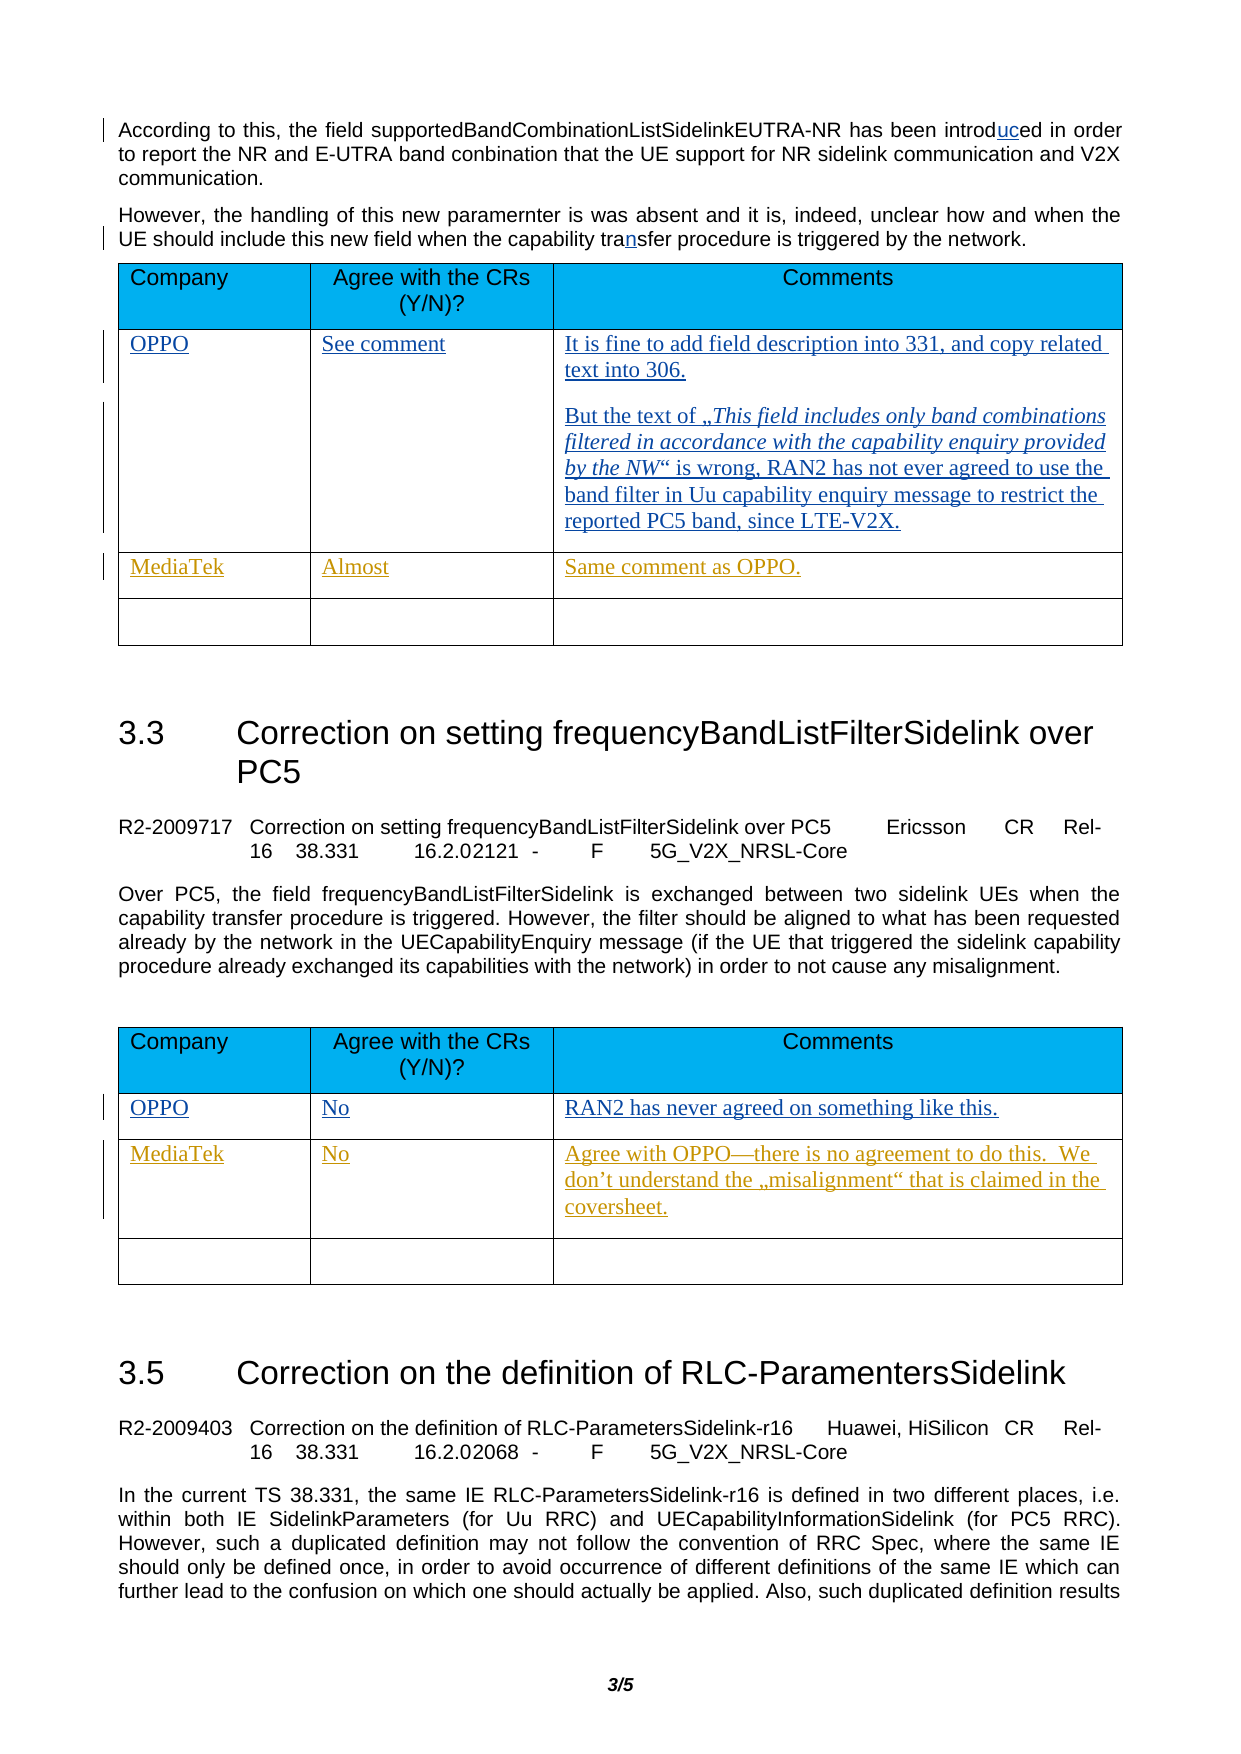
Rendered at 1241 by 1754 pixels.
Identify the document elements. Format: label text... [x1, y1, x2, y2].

table_cell [554, 553, 1122, 598]
table_cell [554, 1094, 1122, 1139]
table_header Company [119, 1028, 310, 1093]
table_cell [554, 1140, 1122, 1238]
text R2-2009403 Correction on the definition of RLC-ParametersSidelink-r16 Huawei, HiSilicon CR Rel-16 38.331 16.2.0 2068 - F 5G_V2X_NRSL-Core [118, 1416, 1122, 1464]
table_cell [311, 1239, 553, 1284]
table_cell [554, 330, 1122, 552]
table_header Company [119, 264, 310, 329]
text R2-2009717 Correction on setting frequencyBandListFilterSidelink over PC5 Ericsson CR Rel-16 38.331 16.2.0 2121 - F 5G_V2X_NRSL-Core [118, 815, 1122, 863]
table_cell [311, 1094, 553, 1139]
table_cell [554, 599, 1122, 644]
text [118, 1483, 1122, 1603]
table_cell [311, 553, 553, 598]
table_cell [119, 553, 310, 598]
text Over PC5, the field frequencyBandListFilterSidelink is exchanged between two sidelink UEs when the capability transfer procedure is triggered. However, the filter should be aligned to what has been requested already by the network in the UECapabilityEnquiry message (if the UE that triggered the sidelink capability procedure already exchanged its capabilities with the network) in order to not cause any misalignment. [118, 882, 1122, 978]
subtitle 3.3 Correction on setting frequencyBandListFilterSidelink over PC5 [118, 713, 1122, 790]
table_cell [119, 330, 310, 552]
table_cell [119, 599, 310, 644]
table_cell [119, 1239, 310, 1284]
table_header Comments [554, 264, 1122, 329]
table_cell [311, 599, 553, 644]
subtitle 3.5 Correction on the definition of RLC-ParamentersSidelink [118, 1353, 1122, 1391]
table_cell [119, 1140, 310, 1238]
text However, the handling of this new paramernter is was absent and it is, indeed, unclear how and when the UE should include this new field when the capability trasfer procedure is triggered by the network. [118, 202, 1122, 250]
table_cell [311, 1140, 553, 1238]
table_header Agree with the CRs (Y/N)? [311, 264, 553, 329]
table_cell [119, 1094, 310, 1139]
text According to this, the field supportedBandCombinationListSidelinkEUTRA-NR has been introded in order to report the NR and E-UTRA band conbination that the UE support for NR sidelink communication and V2X communication. [118, 118, 1122, 190]
table_header Agree with the CRs (Y/N)? [311, 1028, 553, 1093]
table_header Comments [554, 1028, 1122, 1093]
table_cell [554, 1239, 1122, 1284]
table_cell [311, 330, 553, 552]
